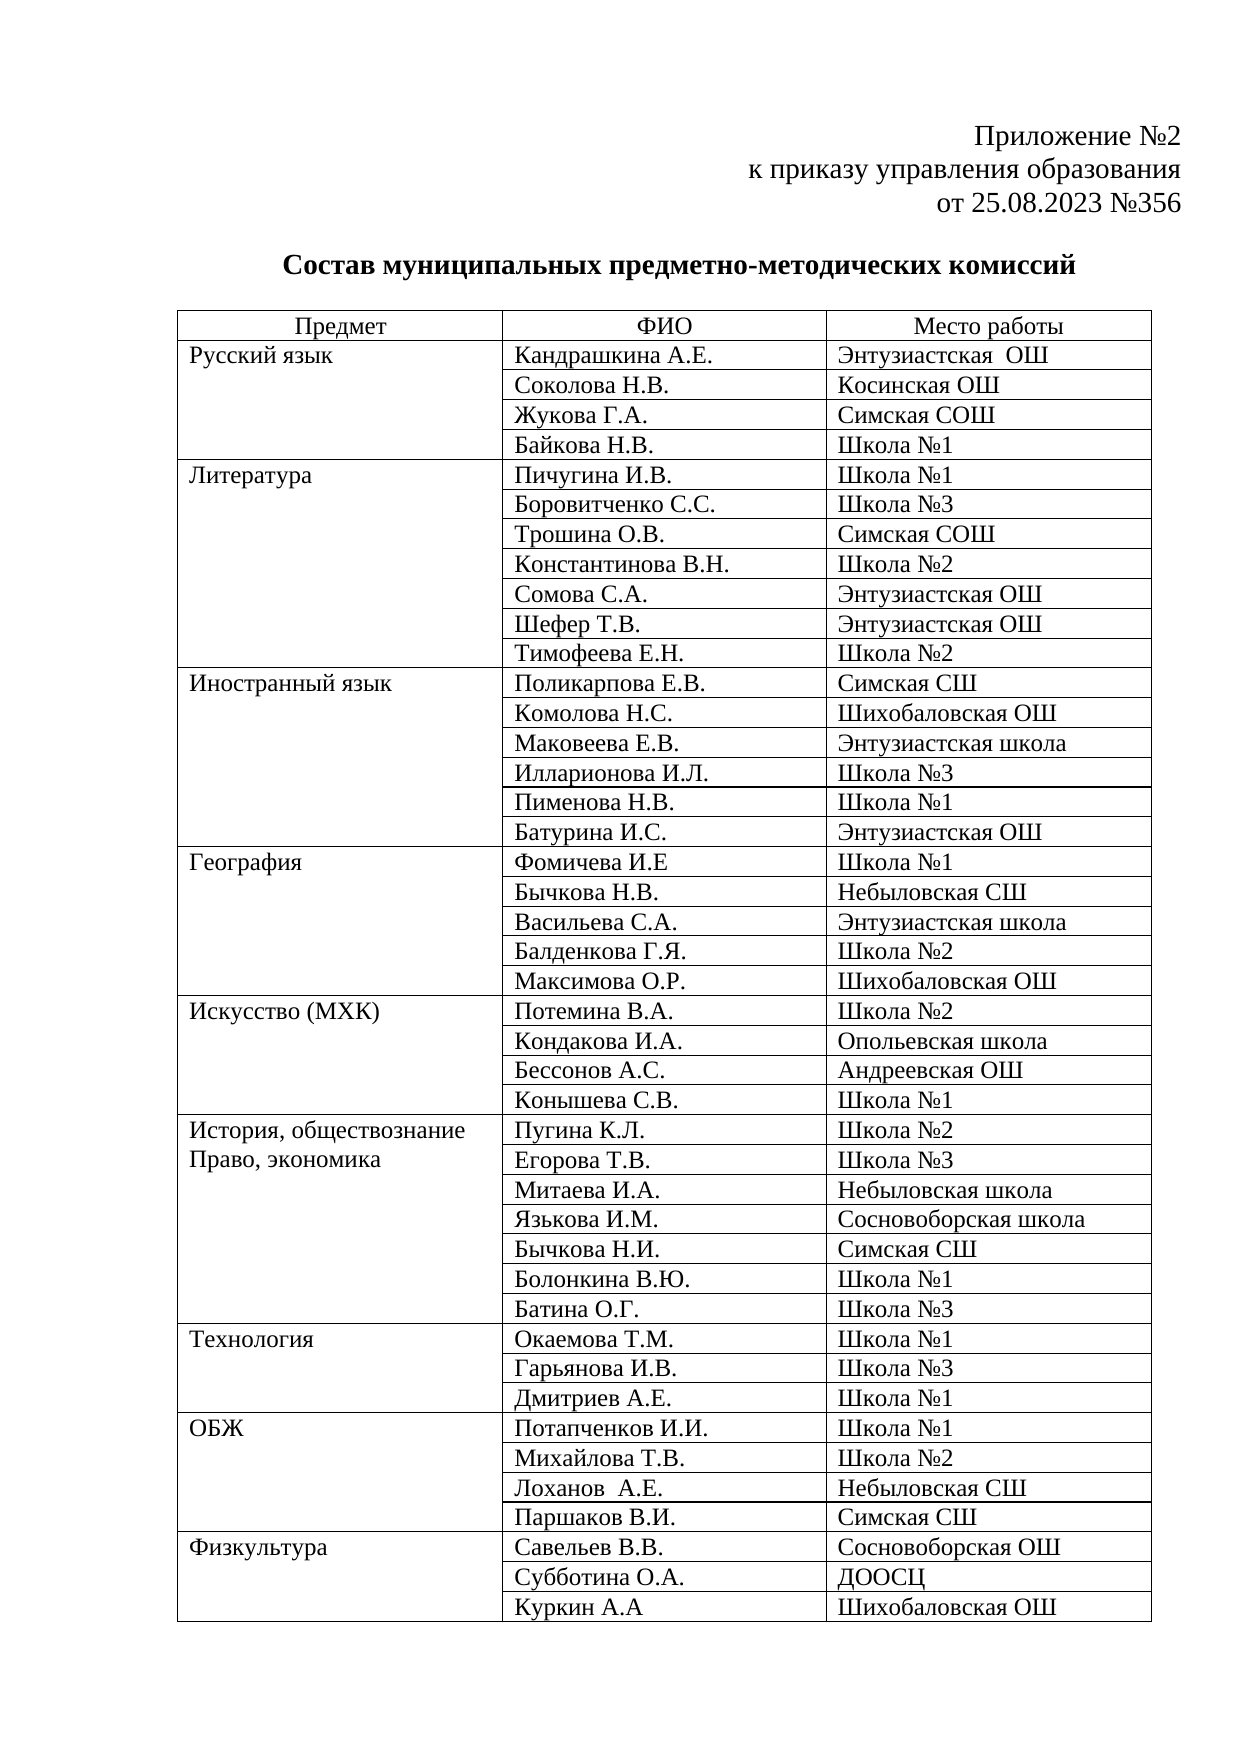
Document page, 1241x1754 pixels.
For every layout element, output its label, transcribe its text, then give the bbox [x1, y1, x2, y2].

table_cell Энтузиастская ОШ [827, 817, 1151, 846]
table_cell Батина О.Г. [503, 1294, 826, 1323]
table_cell Иностранный язык [178, 668, 502, 846]
table_cell Шихобаловская ОШ [827, 966, 1151, 995]
table_cell Симская СШ [827, 668, 1151, 697]
table_cell Михайлова Т.В. [503, 1443, 826, 1472]
table_cell Шефер Т.В. [503, 609, 826, 637]
table_cell Технология [178, 1324, 502, 1412]
table_cell Жукова Г.А. [503, 400, 826, 429]
table_cell Энтузиастская школа [827, 728, 1151, 757]
table_cell Язькова И.М. [503, 1205, 826, 1233]
table_cell Школа №2 [827, 1443, 1151, 1472]
table_cell Бессонов А.С. [503, 1056, 826, 1084]
table_cell Симская СШ [827, 1503, 1151, 1531]
table_cell Школа №3 [827, 758, 1151, 786]
table_cell Соколова Н.В. [503, 370, 826, 399]
table_cell Куркин А.А [503, 1592, 826, 1621]
table_cell Сомова С.А. [503, 579, 826, 608]
table_cell Паршаков В.И. [503, 1503, 826, 1531]
table_cell Небыловская школа [827, 1175, 1151, 1203]
table_cell Школа №1 [827, 1383, 1151, 1412]
table_cell Школа №1 [827, 1413, 1151, 1442]
table_cell Энтузиастская ОШ [827, 579, 1151, 608]
table_cell Потемина В.А. [503, 996, 826, 1025]
table_cell Егорова Т.В. [503, 1145, 826, 1174]
table_cell Окаемова Т.М. [503, 1324, 826, 1352]
table_cell Фомичева И.Е [503, 847, 826, 876]
table_cell Симская СОШ [827, 400, 1151, 429]
table_cell Боровитченко С.С. [503, 490, 826, 518]
table_cell История, обществознание Право, экономика [178, 1115, 502, 1323]
table_cell Литература [178, 460, 502, 667]
table_cell Шихобаловская ОШ [827, 698, 1151, 727]
table_cell Субботина О.А. [503, 1562, 826, 1591]
table_header ФИО [503, 311, 826, 339]
table_cell Школа №1 [827, 1264, 1151, 1293]
table_cell Школа №3 [827, 490, 1151, 518]
table_cell Комолова Н.С. [503, 698, 826, 727]
table_cell Школа №1 [827, 460, 1151, 488]
table_cell Пичугина И.В. [503, 460, 826, 488]
table_cell Небыловская СШ [827, 877, 1151, 906]
table_cell Максимова О.Р. [503, 966, 826, 995]
table_cell Сосновоборская школа [827, 1205, 1151, 1233]
table_cell Небыловская СШ [827, 1473, 1151, 1501]
table_cell Поликарпова Е.В. [503, 668, 826, 697]
table_cell Андреевская ОШ [827, 1056, 1151, 1084]
text от 25.08.2023 №356 [177, 185, 1181, 219]
table_cell Сосновоборская ОШ [827, 1532, 1151, 1561]
table_cell География [178, 847, 502, 995]
table_cell ДООСЦ [827, 1562, 1151, 1591]
table_cell Конышева С.В. [503, 1085, 826, 1114]
table_cell Школа №2 [827, 549, 1151, 578]
table_cell Лоханов А.Е. [503, 1473, 826, 1501]
table_cell Митаева И.А. [503, 1175, 826, 1203]
table_cell Балденкова Г.Я. [503, 936, 826, 965]
table_cell Опольевская школа [827, 1026, 1151, 1054]
table_cell Школа №1 [827, 788, 1151, 816]
table_cell Искусство (МХК) [178, 996, 502, 1114]
table_cell Маковеева Е.В. [503, 728, 826, 757]
table_cell Школа №1 [827, 430, 1151, 459]
text к приказу управления образования [177, 152, 1181, 185]
table_cell Кондакова И.А. [503, 1026, 826, 1054]
table_cell Пугина К.Л. [503, 1115, 826, 1144]
text Состав муниципальных предметно-методических комиссий [177, 247, 1181, 281]
table_cell Школа №3 [827, 1354, 1151, 1382]
table_header Предмет [178, 311, 502, 339]
table_cell Бычкова Н.В. [503, 877, 826, 906]
table_cell Школа №2 [827, 996, 1151, 1025]
table_cell Школа №1 [827, 1324, 1151, 1352]
table_cell Савельев В.В. [503, 1532, 826, 1561]
table_cell Физкультура [178, 1532, 502, 1621]
table_cell Энтузиастская ОШ [827, 341, 1151, 369]
table_cell Школа №2 [827, 936, 1151, 965]
table_cell Батурина И.С. [503, 817, 826, 846]
table_cell Школа №3 [827, 1294, 1151, 1323]
table_cell Васильева С.А. [503, 907, 826, 935]
text Приложение №2 [177, 118, 1181, 152]
table_cell Трошина О.В. [503, 519, 826, 548]
table_cell Школа №2 [827, 1115, 1151, 1144]
table_cell Косинская ОШ [827, 370, 1151, 399]
table_cell Шихобаловская ОШ [827, 1592, 1151, 1621]
table_cell Симская СШ [827, 1234, 1151, 1263]
table_cell Школа №2 [827, 639, 1151, 667]
table_cell Симская СОШ [827, 519, 1151, 548]
table_cell Тимофеева Е.Н. [503, 639, 826, 667]
table_cell Кандрашкина А.Е. [503, 341, 826, 369]
table_cell ОБЖ [178, 1413, 502, 1531]
table_cell Школа №3 [827, 1145, 1151, 1174]
table_cell Потапченков И.И. [503, 1413, 826, 1442]
table_cell Пименова Н.В. [503, 788, 826, 816]
table_cell Болонкина В.Ю. [503, 1264, 826, 1293]
table_cell Илларионова И.Л. [503, 758, 826, 786]
table_cell Школа №1 [827, 847, 1151, 876]
table_cell Бычкова Н.И. [503, 1234, 826, 1263]
table_cell Дмитриев А.Е. [503, 1383, 826, 1412]
table_cell Школа №1 [827, 1085, 1151, 1114]
table_cell Русский язык [178, 341, 502, 459]
table_cell Константинова В.Н. [503, 549, 826, 578]
table_cell Энтузиастская ОШ [827, 609, 1151, 637]
table_cell Энтузиастская школа [827, 907, 1151, 935]
table_cell Байкова Н.В. [503, 430, 826, 459]
table_cell Гарьянова И.В. [503, 1354, 826, 1382]
table_header Место работы [827, 311, 1151, 339]
